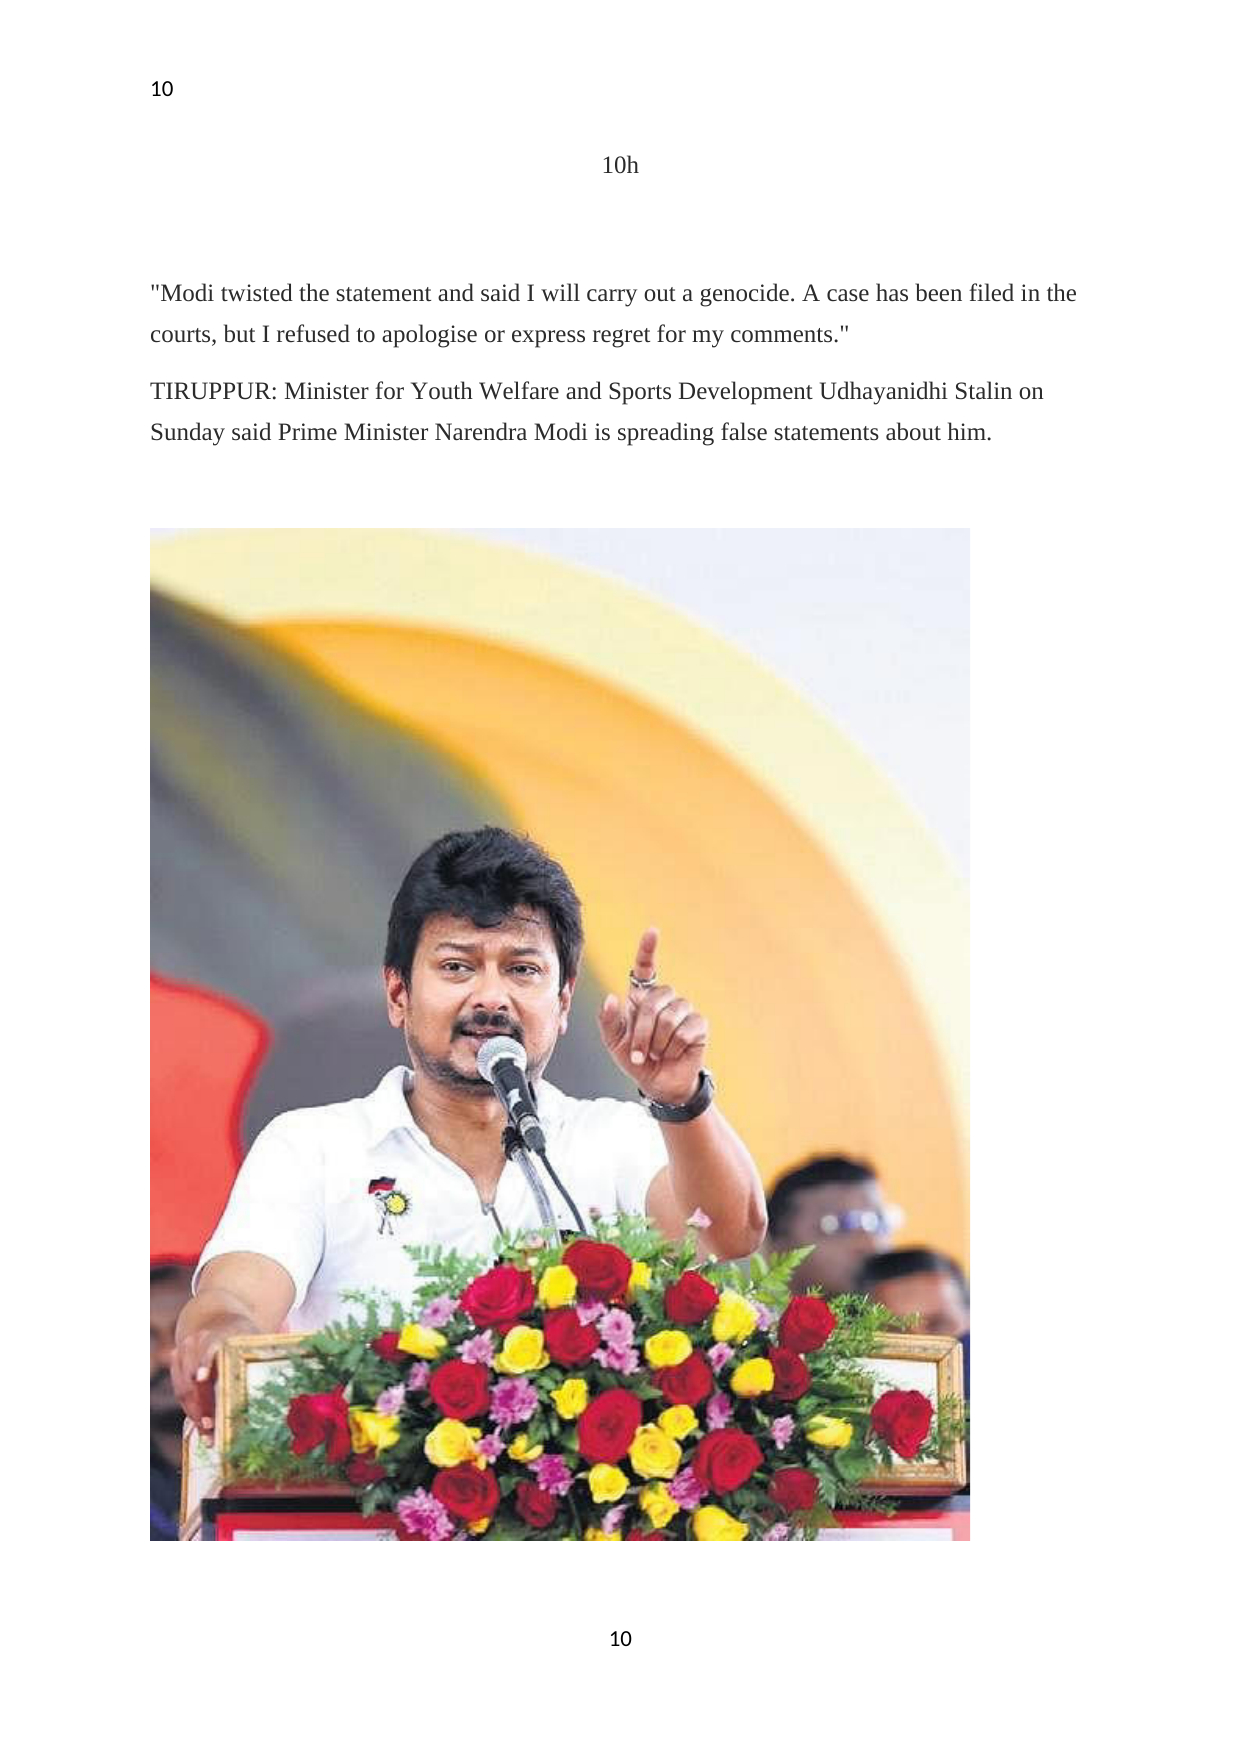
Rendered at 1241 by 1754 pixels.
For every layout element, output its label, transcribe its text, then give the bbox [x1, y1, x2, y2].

text 10h [150, 150, 1090, 179]
text TIRUPPUR: Minister for Youth Welfare and Sports Development Udhayanidhi Stalin on Sunday said Prime Minister Narendra Modi is spreading false statements about him. [150, 364, 1090, 446]
text "Modi twisted the statement and said I will carry out a genocide. A case has been filed in the courts, but I refused to apologise or express regret for my comments." [150, 267, 1090, 348]
picture [150, 528, 971, 1541]
